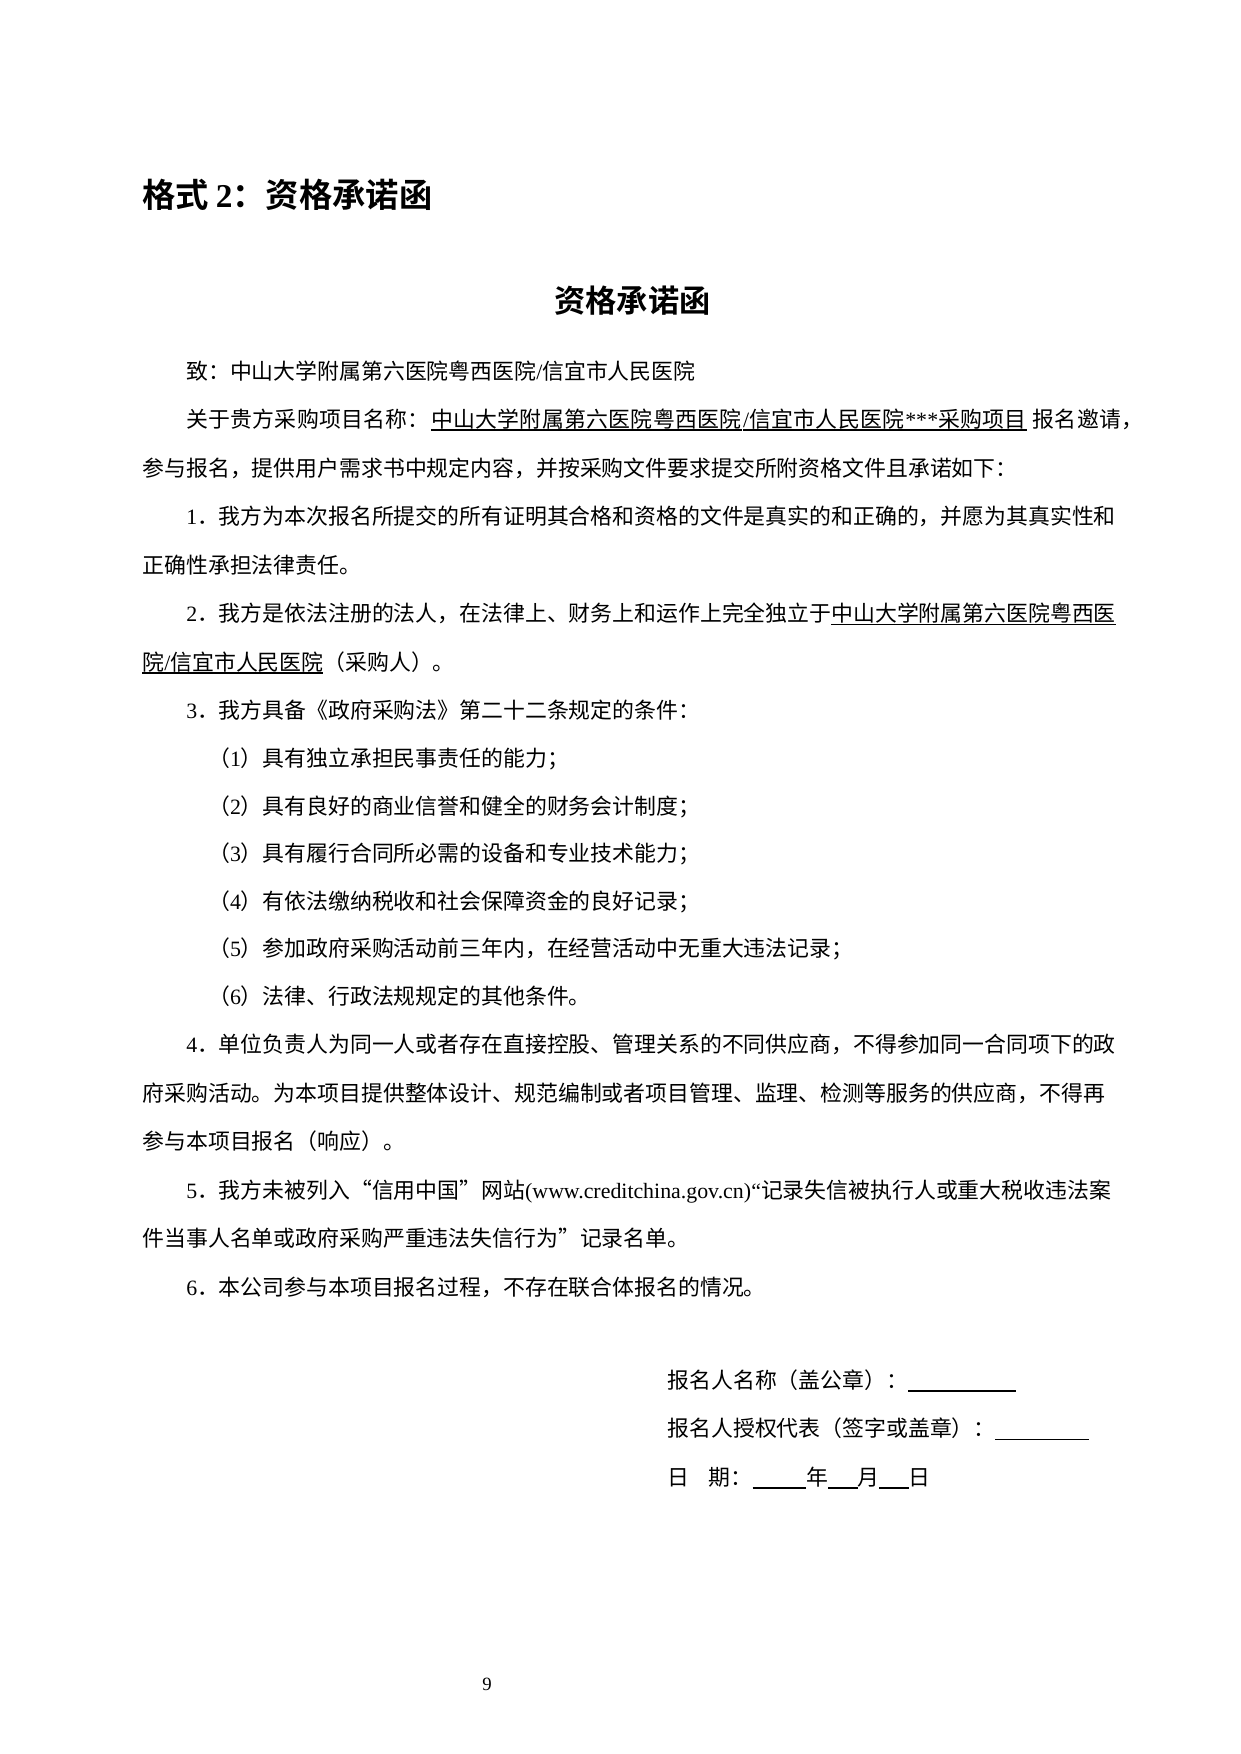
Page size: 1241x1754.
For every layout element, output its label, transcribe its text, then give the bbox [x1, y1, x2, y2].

text （1）具有独立承担民事责任的能力； [208, 741, 1122, 773]
text 报名人授权代表（签字或盖章）： [667, 1411, 1122, 1443]
list 我方未被列入“信用中国”网站(www.creditchina.gov.cn)“记录失信被执行人或重大税收违法案件当事人名单或政府采购严重违法失信行为”记录名单。 [142, 1172, 1122, 1253]
list 我方具备《政府采购法》第二十二条规定的条件： [142, 693, 1122, 726]
text 报名人名称（盖公章）： [667, 1363, 1122, 1395]
list 本公司参与本项目报名过程，不存在联合体报名的情况。 [142, 1269, 1122, 1302]
text 资格承诺函 [142, 266, 1122, 331]
text 格式2：资格承诺函 [142, 161, 1122, 226]
text 日 期： 年 月 日 [667, 1459, 1122, 1492]
text 致：中山大学附属第六医院粤西医院/信宜市人民医院 [142, 353, 1122, 386]
text 关于贵方采购项目名称：中山大学附属第六医院粤西医院/信宜市人民医院***采购项目 报名邀请，参与报名，提供用户需求书中规定内容，并按采购文件要求提交所附资格文件且承诺如下： [142, 402, 1122, 483]
text （4）有依法缴纳税收和社会保障资金的良好记录； [208, 884, 1122, 916]
list 我方是依法注册的法人，在法律上、财务上和运作上完全独立于中山大学附属第六医院粤西医院/信宜市人民医院（采购人）。 [142, 596, 1122, 677]
text （5）参加政府采购活动前三年内，在经营活动中无重大违法记录； [208, 931, 1122, 963]
text （6）法律、行政法规规定的其他条件。 [208, 979, 1122, 1011]
list 单位负责人为同一人或者存在直接控股、管理关系的不同供应商，不得参加同一合同项下的政府采购活动。为本项目提供整体设计、规范编制或者项目管理、监理、检测等服务的供应商，不得再参与本项目报名（响应）。 [142, 1026, 1122, 1156]
text （2）具有良好的商业信誉和健全的财务会计制度； [208, 789, 1122, 821]
list 我方为本次报名所提交的所有证明其合格和资格的文件是真实的和正确的，并愿为其真实性和正确性承担法律责任。 [142, 499, 1122, 580]
text （3）具有履行合同所必需的设备和专业技术能力； [208, 836, 1122, 868]
